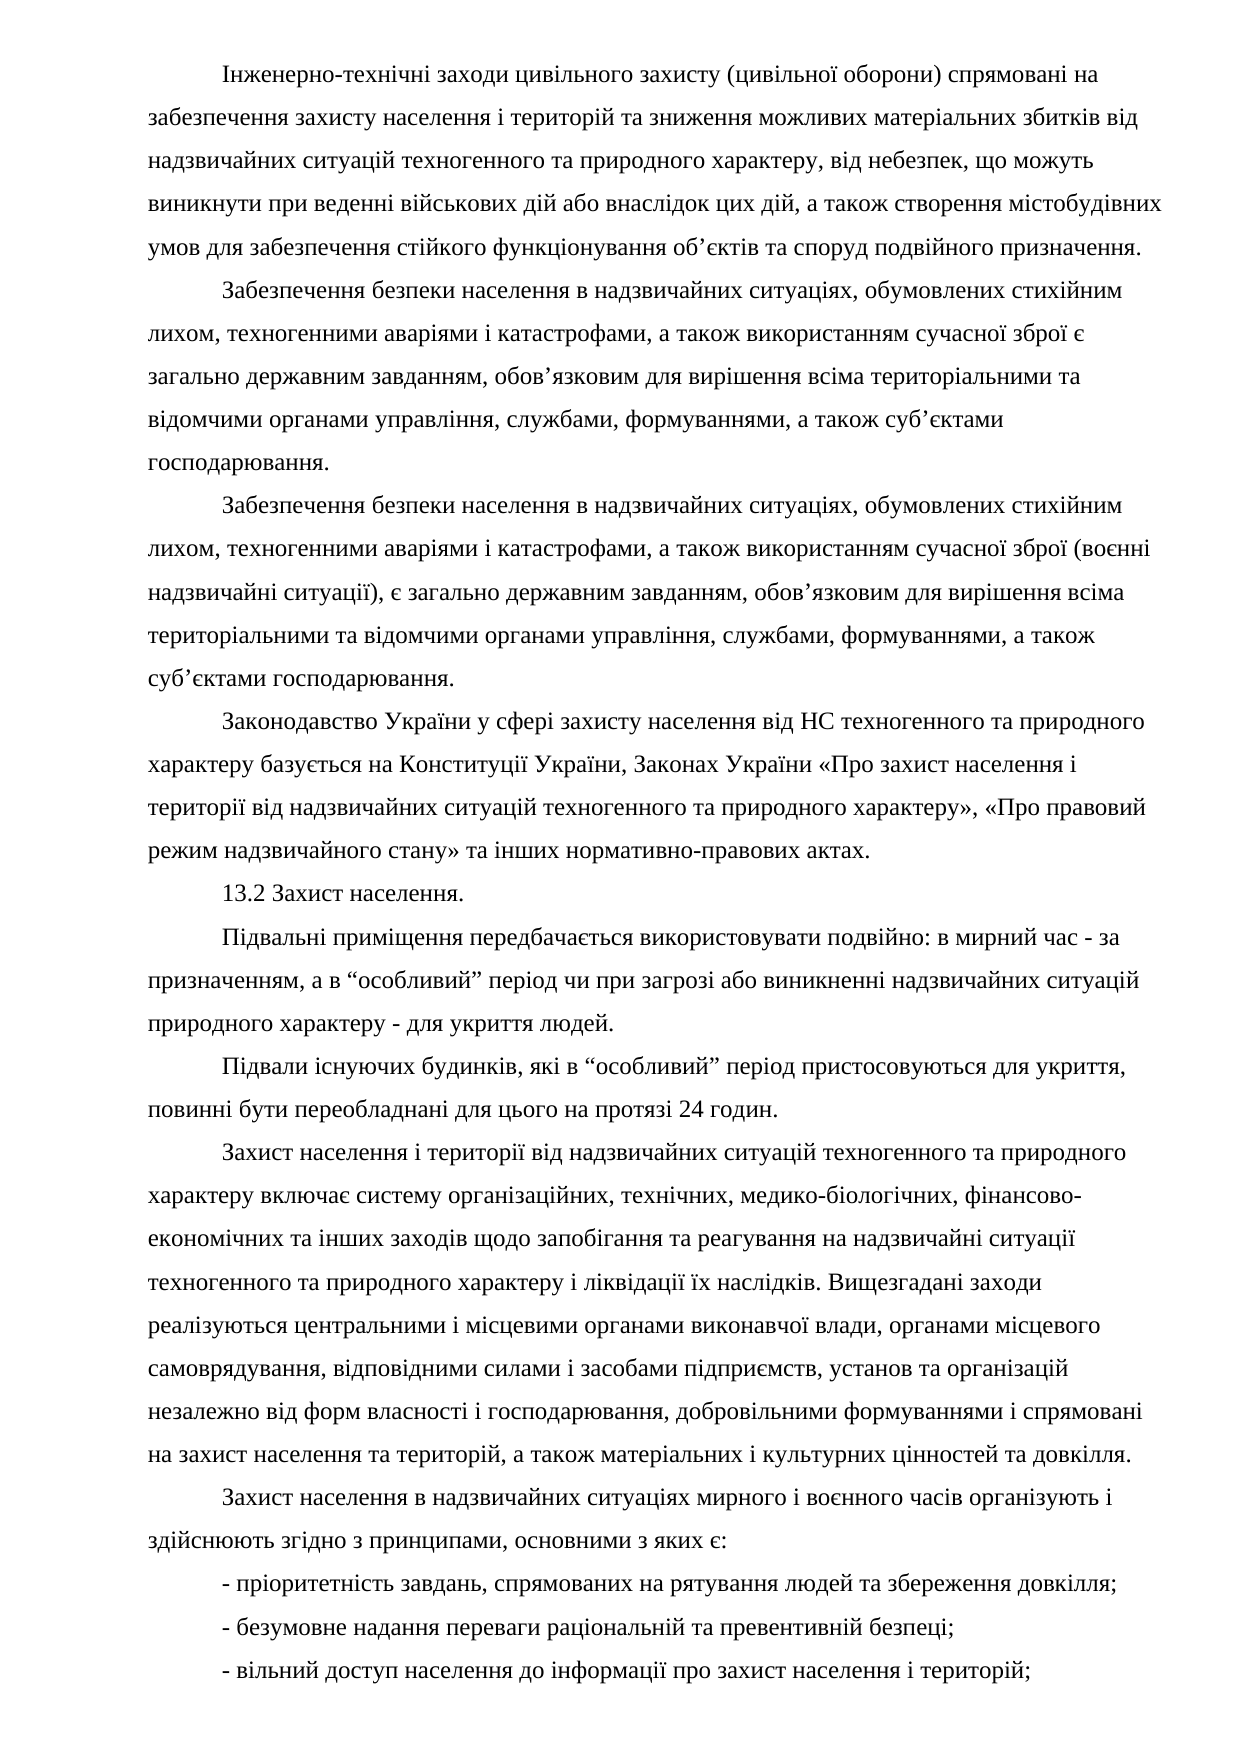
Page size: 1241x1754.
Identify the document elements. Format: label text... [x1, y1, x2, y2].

text - безумовне надання переваги раціональній та превентивній безпеці; [148, 1612, 1165, 1640]
text Забезпечення безпеки населення в надзвичайних ситуаціях, обумовлених стихійним лихом, техногенними аваріями і катастрофами, а також використанням сучасної зброї є загально державним завданням, обов’язковим для вирішення всіма територіальними та відомчими органами управління, службами, формуваннями, а також суб’єктами господарювання. [148, 275, 1165, 476]
text Законодавство України у сфері захисту населення від НС техногенного та природного характеру базується на Конституції України, Законах України «Про захист населення і території від надзвичайних ситуацій техногенного та природного характеру», «Про правовий режим надзвичайного стану» та інших нормативно-правових актах. [148, 706, 1165, 864]
text Захист населення і території від надзвичайних ситуацій техногенного та природного характеру включає систему організаційних, технічних, медико-біологічних, фінансово- економічних та інших заходів щодо запобігання та реагування на надзвичайні ситуації техногенного та природного характеру і ліквідації їх наслідків. Вищезгадані заходи реалізуються центральними і місцевими органами виконавчої влади, органами місцевого самоврядування, відповідними силами і засобами підприємств, установ та організацій незалежно від форм власності і господарювання, добровільними формуваннями і спрямовані на захист населення та територій, а також матеріальних і культурних цінностей та довкілля. [148, 1137, 1165, 1468]
text 13.2 Захист населення. [148, 878, 1165, 907]
text Забезпечення безпеки населення в надзвичайних ситуаціях, обумовлених стихійним лихом, техногенними аваріями і катастрофами, а також використанням сучасної зброї (воєнні надзвичайні ситуації), є загально державним завданням, обов’язковим для вирішення всіма територіальними та відомчими органами управління, службами, формуваннями, а також суб’єктами господарювання. [148, 490, 1165, 692]
text - пріоритетність завдань, спрямованих на рятування людей та збереження довкілля; [148, 1568, 1165, 1597]
text Інженерно-технічні заходи цивільного захисту (цивільної оборони) спрямовані на забезпечення захисту населення і територій та зниження можливих матеріальних збитків від надзвичайних ситуацій техногенного та природного характеру, від небезпек, що можуть виникнути при веденні військових дій або внаслідок цих дій, а також створення містобудівних умов для забезпечення стійкого функціонування об’єктів та споруд подвійного призначення. [148, 59, 1165, 260]
text Захист населення в надзвичайних ситуаціях мирного і воєнного часів організують і здійснюють згідно з принципами, основними з яких є: [148, 1482, 1165, 1554]
text Підвали існуючих будинків, які в “особливий” період пристосовуються для укриття, повинні бути переобладнані для цього на протязі 24 годин. [148, 1051, 1165, 1123]
text Підвальні приміщення передбачається використовувати подвійно: в мирний час - за призначенням, а в “особливий” період чи при загрозі або виникненні надзвичайних ситуацій природного характеру - для укриття людей. [148, 922, 1165, 1037]
text - вільний доступ населення до інформації про захист населення і територій; [148, 1655, 1165, 1683]
